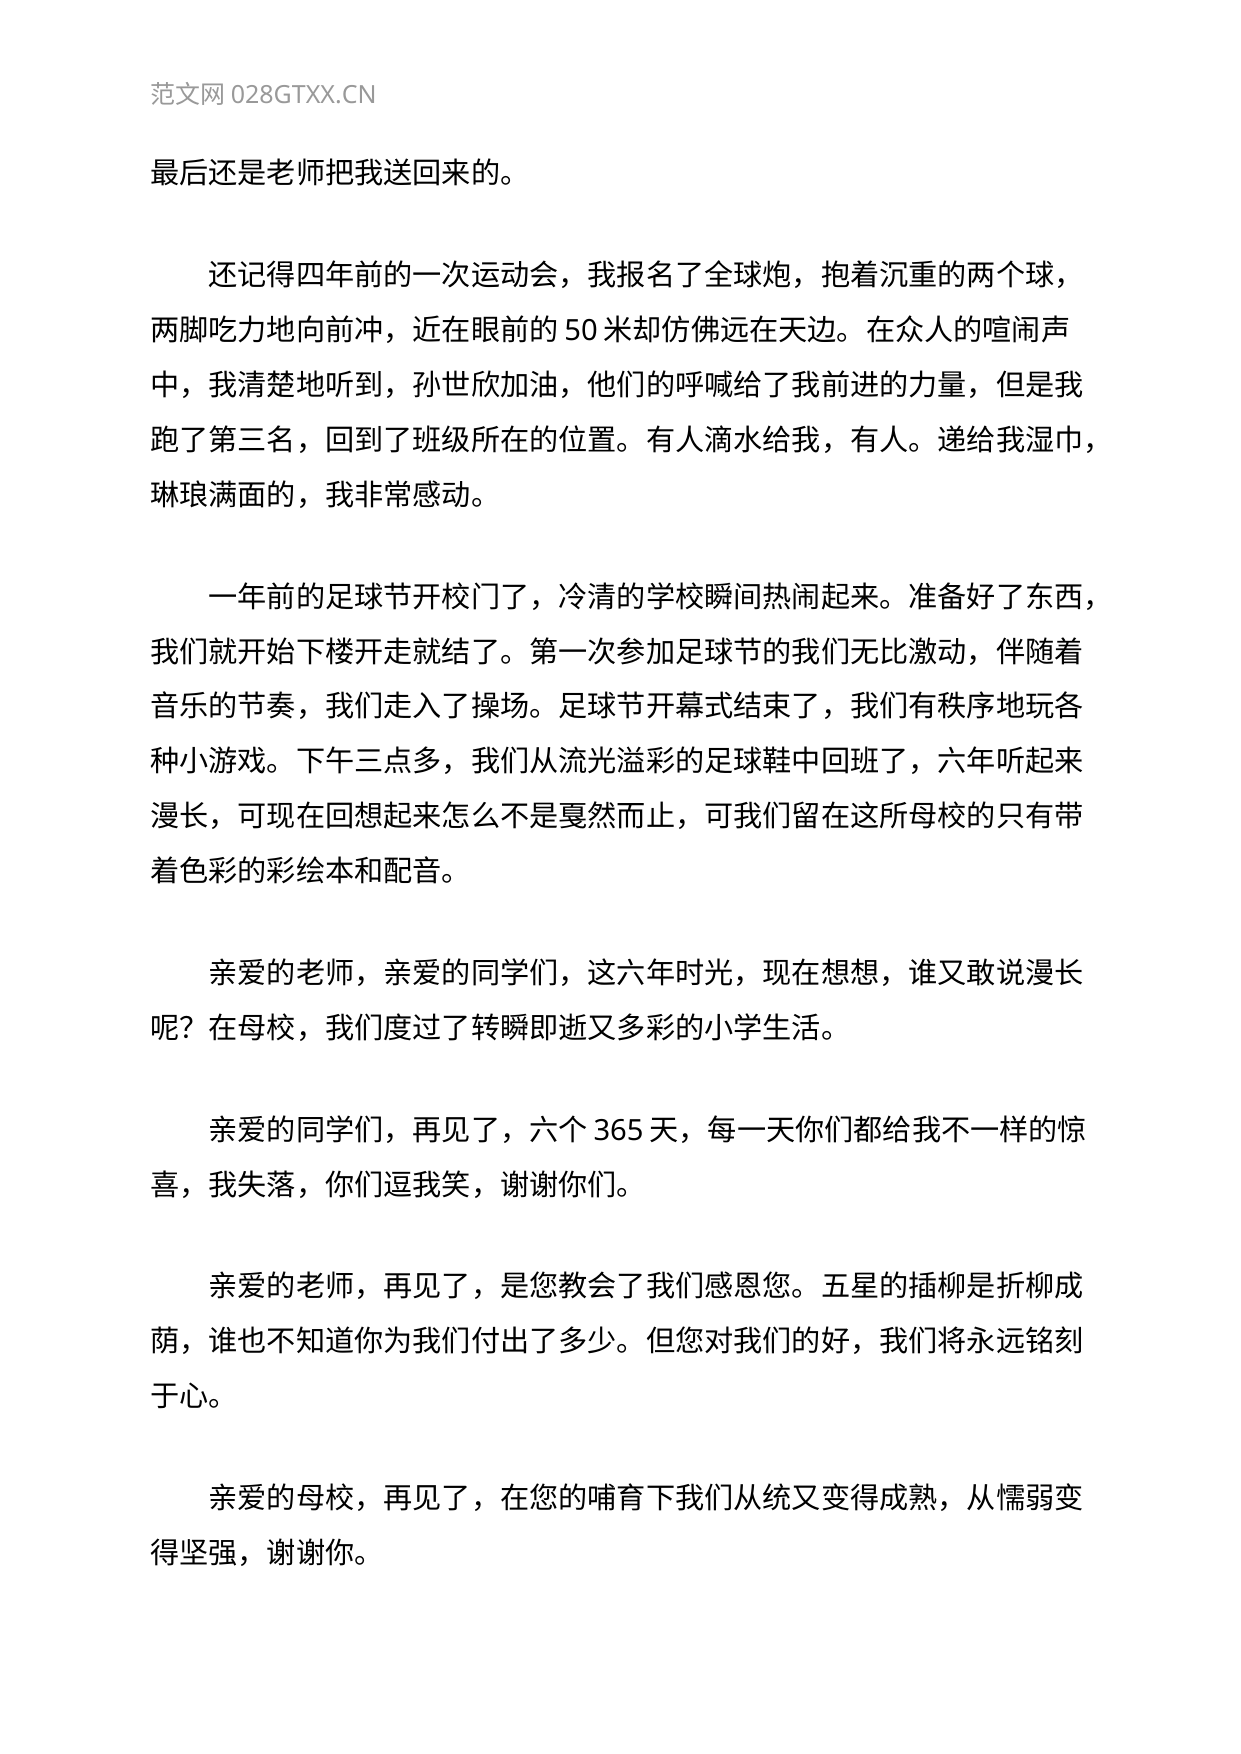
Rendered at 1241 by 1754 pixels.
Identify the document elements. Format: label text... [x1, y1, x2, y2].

text 亲爱的老师，再见了，是您教会了我们感恩您。五星的插柳是折柳成荫，谁也不知道你为我们付出了多少。但您对我们的好，我们将永远铭刻于心。 [150, 1263, 1090, 1415]
text 还记得四年前的一次运动会，我报名了全球炮，抱着沉重的两个球，两脚吃力地向前冲，近在眼前的50米却仿佛远在天边。在众人的喧闹声中，我清楚地听到，孙世欣加油，他们的呼喊给了我前进的力量，但是我跑了第三名，回到了班级所在的位置。有人滴水给我，有人。递给我湿巾，琳琅满面的，我非常感动。 [150, 252, 1090, 514]
text 一年前的足球节开校门了，冷清的学校瞬间热闹起来。准备好了东西，我们就开始下楼开走就结了。第一次参加足球节的我们无比激动，伴随着音乐的节奏，我们走入了操场。足球节开幕式结束了，我们有秩序地玩各种小游戏。下午三点多，我们从流光溢彩的足球鞋中回班了，六年听起来漫长，可现在回想起来怎么不是戛然而止，可我们留在这所母校的只有带着色彩的彩绘本和配音。 [150, 573, 1090, 890]
text 亲爱的同学们，再见了，六个365天，每一天你们都给我不一样的惊喜，我失落，你们逗我笑，谢谢你们。 [150, 1106, 1090, 1203]
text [150, 150, 1090, 192]
text 亲爱的老师，亲爱的同学们，这六年时光，现在想想，谁又敢说漫长呢？在母校，我们度过了转瞬即逝又多彩的小学生活。 [150, 949, 1090, 1047]
text 亲爱的母校，再见了，在您的哺育下我们从统又变得成熟，从懦弱变得坚强，谢谢你。 [150, 1474, 1090, 1572]
